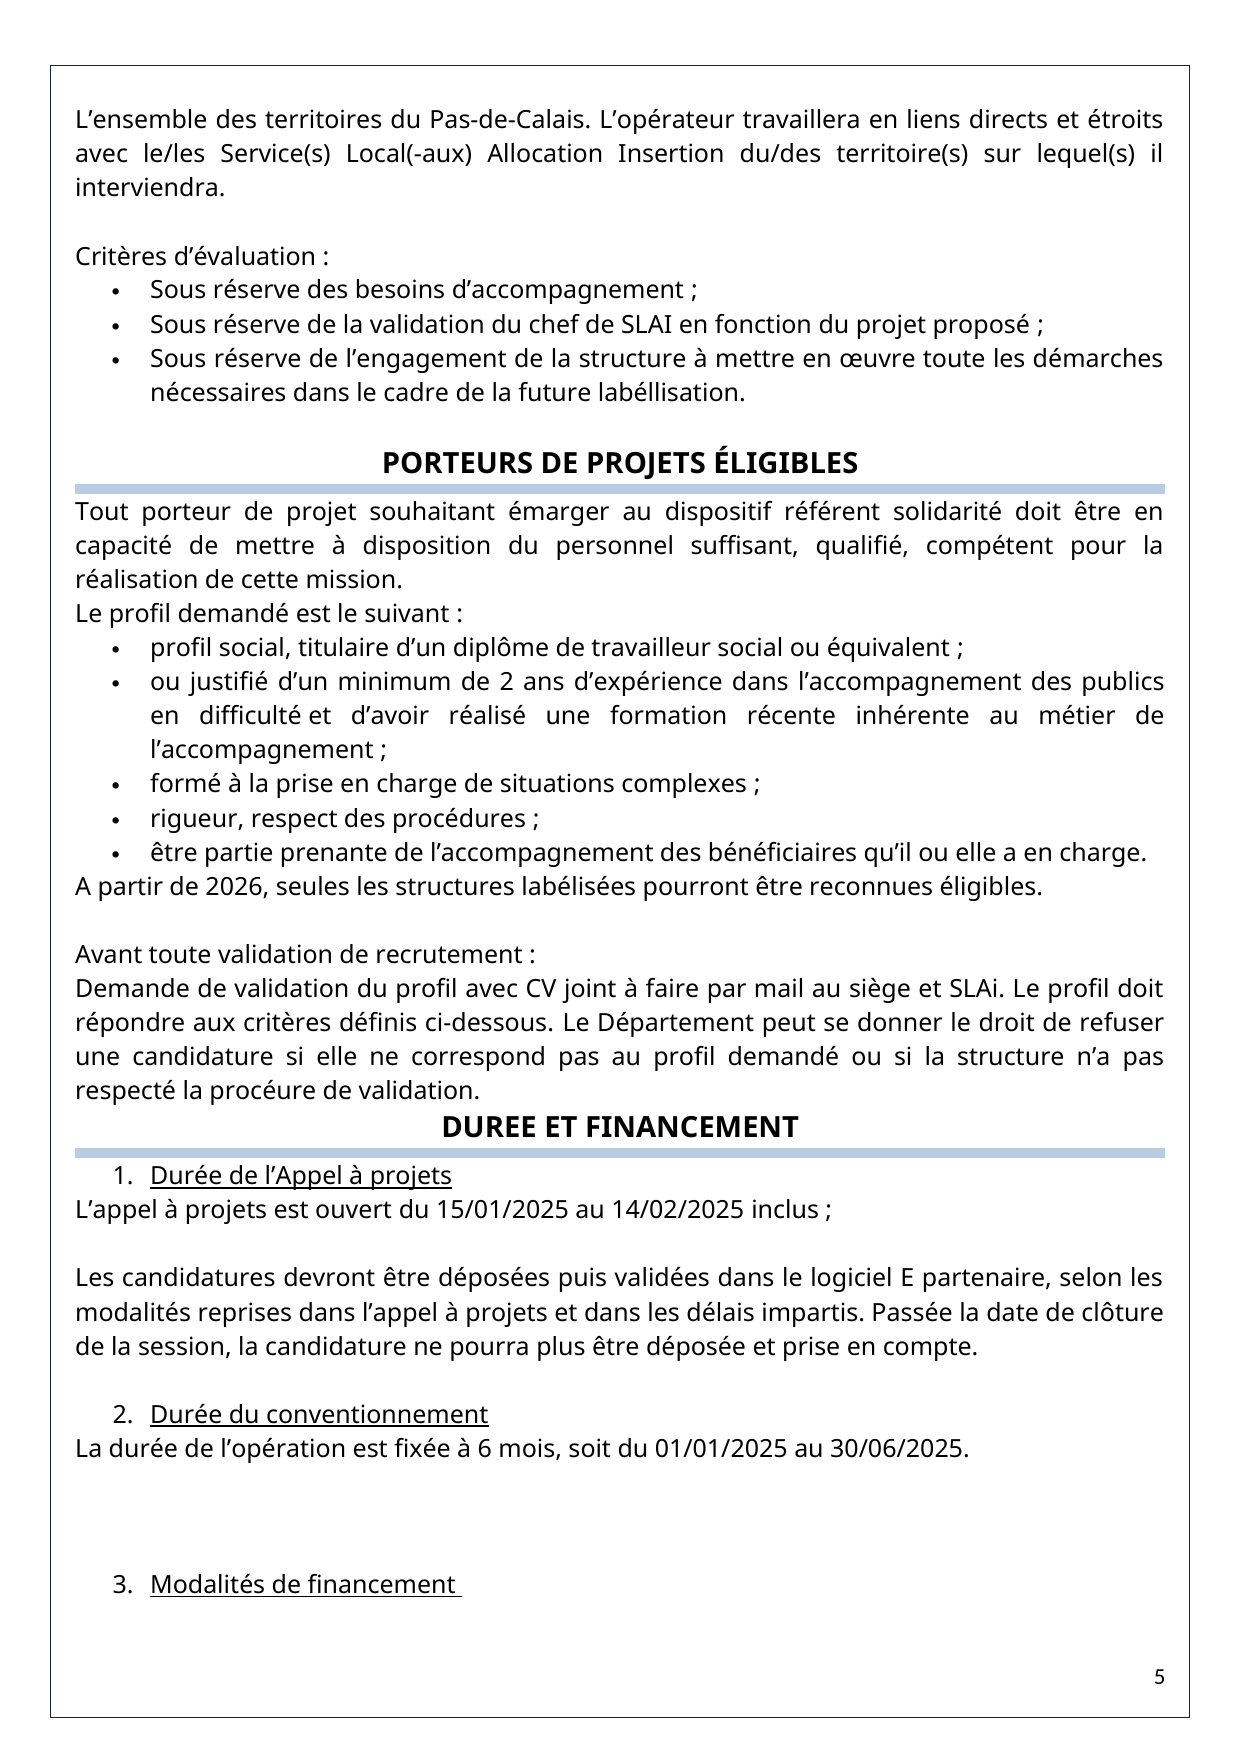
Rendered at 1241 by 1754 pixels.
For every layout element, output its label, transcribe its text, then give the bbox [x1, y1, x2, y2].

list Critères d’évaluation : [75, 238, 1165, 272]
list rigueur, respect des procédures ; [112, 800, 1165, 834]
text Demande de validation du profil avec CV joint à faire par mail au siège et SLAi. Le profil doit répondre aux critères définis ci-dessous. Le Département peut se donner le droit de refuser une candidature si elle ne correspond pas au profil demandé ou si la structure n’a pas respecté la procéure de validation. [75, 971, 1165, 1107]
list profil social, titulaire d’un diplôme de travailleur social ou équivalent ; [112, 630, 1165, 664]
text A partir de 2026, seules les structures labélisées pourront être reconnues éligibles. [75, 868, 1165, 902]
text La durée de l’opération est fixée à 6 mois, soit du 01/01/2025 au 30/06/2025. [75, 1430, 1165, 1464]
list être partie prenante de l’accompagnement des bénéficiaires qu’il ou elle a en charge. [112, 834, 1165, 868]
list Modalités de financement [112, 1567, 1165, 1601]
list L’ensemble des territoires du Pas-de-Calais. L’opérateur travaillera en liens directs et étroits avec le/les Service(s) Local(-aux) Allocation Insertion du/des territoire(s) sur lequel(s) il interviendra. [75, 102, 1165, 204]
text DUREE ET FINANCEMENT [75, 1107, 1165, 1148]
list ou justifié d’un minimum de 2 ans d’expérience dans l’accompagnement des publics en difficulté et d’avoir réalisé une formation récente inhérente au métier de l’accompagnement ; [112, 664, 1165, 766]
list Sous réserve de la validation du chef de SLAI en fonction du projet proposé ; [112, 306, 1165, 340]
list formé à la prise en charge de situations complexes ; [112, 766, 1165, 800]
list Durée de l’Appel à projets [112, 1158, 1165, 1192]
text Les candidatures devront être déposées puis validées dans le logiciel E partenaire, selon les modalités reprises dans l’appel à projets et dans les délais impartis. Passée la date de clôture de la session, la candidature ne pourra plus être déposée et prise en compte. [75, 1260, 1165, 1362]
list Sous réserve des besoins d’accompagnement ; [112, 272, 1165, 306]
text L’appel à projets est ouvert du 15/01/2025 au 14/02/2025 inclus ; [75, 1192, 1165, 1226]
text Le profil demandé est le suivant : [75, 596, 1165, 630]
text Avant toute validation de recrutement : [75, 936, 1165, 971]
text Porteurs de projets éligibles [75, 442, 1165, 484]
list Durée du conventionnement [112, 1396, 1165, 1430]
list Sous réserve de l’engagement de la structure à mettre en œuvre toute les démarches nécessaires dans le cadre de la future labéllisation. [112, 340, 1165, 408]
text Tout porteur de projet souhaitant émarger au dispositif référent solidarité doit être en capacité de mettre à disposition du personnel suffisant, qualifié, compétent pour la réalisation de cette mission. [75, 494, 1165, 596]
